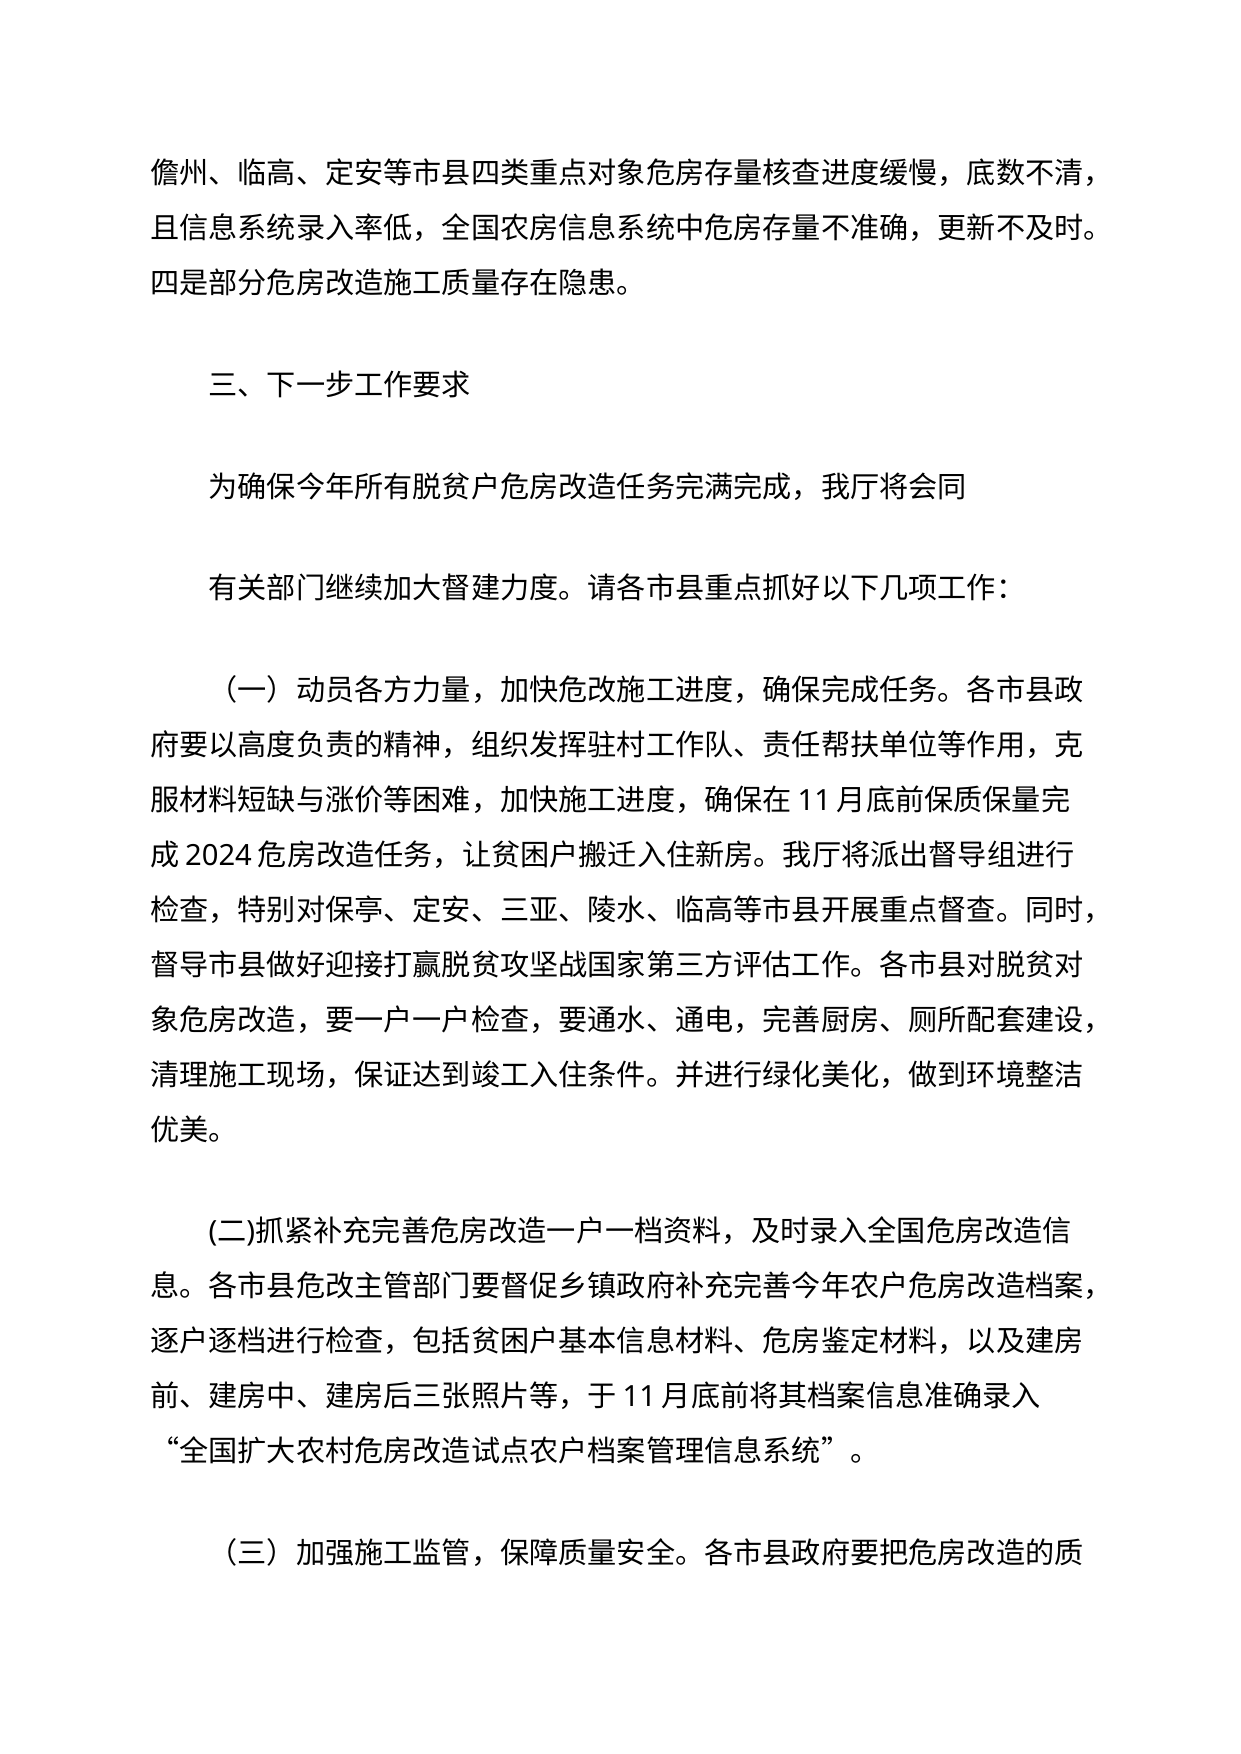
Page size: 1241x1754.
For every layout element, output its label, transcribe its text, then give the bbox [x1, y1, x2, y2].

text （一）动员各方力量，加快危改施工进度，确保完成任务。各市县政府要以高度负责的精神，组织发挥驻村工作队、责任帮扶单位等作用，克服材料短缺与涨价等困难，加快施工进度，确保在11月底前保质保量完成2024危房改造任务，让贫困户搬迁入住新房。我厅将派出督导组进行检查，特别对保亭、定安、三亚、陵水、临高等市县开展重点督查。同时，督导市县做好迎接打赢脱贫攻坚战国家第三方评估工作。各市县对脱贫对象危房改造，要一户一户检查，要通水、通电，完善厨房、厕所配套建设，清理施工现场，保证达到竣工入住条件。并进行绿化美化，做到环境整洁优美。 [150, 667, 1090, 1148]
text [150, 1529, 1090, 1572]
text 三、下一步工作要求 [150, 362, 1090, 404]
text 为确保今年所有脱贫户危房改造任务完满完成，我厅将会同 [150, 463, 1090, 506]
text (二)抓紧补充完善危房改造一户一档资料，及时录入全国危房改造信息。各市县危改主管部门要督促乡镇政府补充完善今年农户危房改造档案，逐户逐档进行检查，包括贫困户基本信息材料、危房鉴定材料，以及建房前、建房中、建房后三张照片等，于11月底前将其档案信息准确录入“全国扩大农村危房改造试点农户档案管理信息系统”。 [150, 1208, 1090, 1470]
text 有关部门继续加大督建力度。请各市县重点抓好以下几项工作： [150, 565, 1090, 607]
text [150, 150, 1090, 302]
